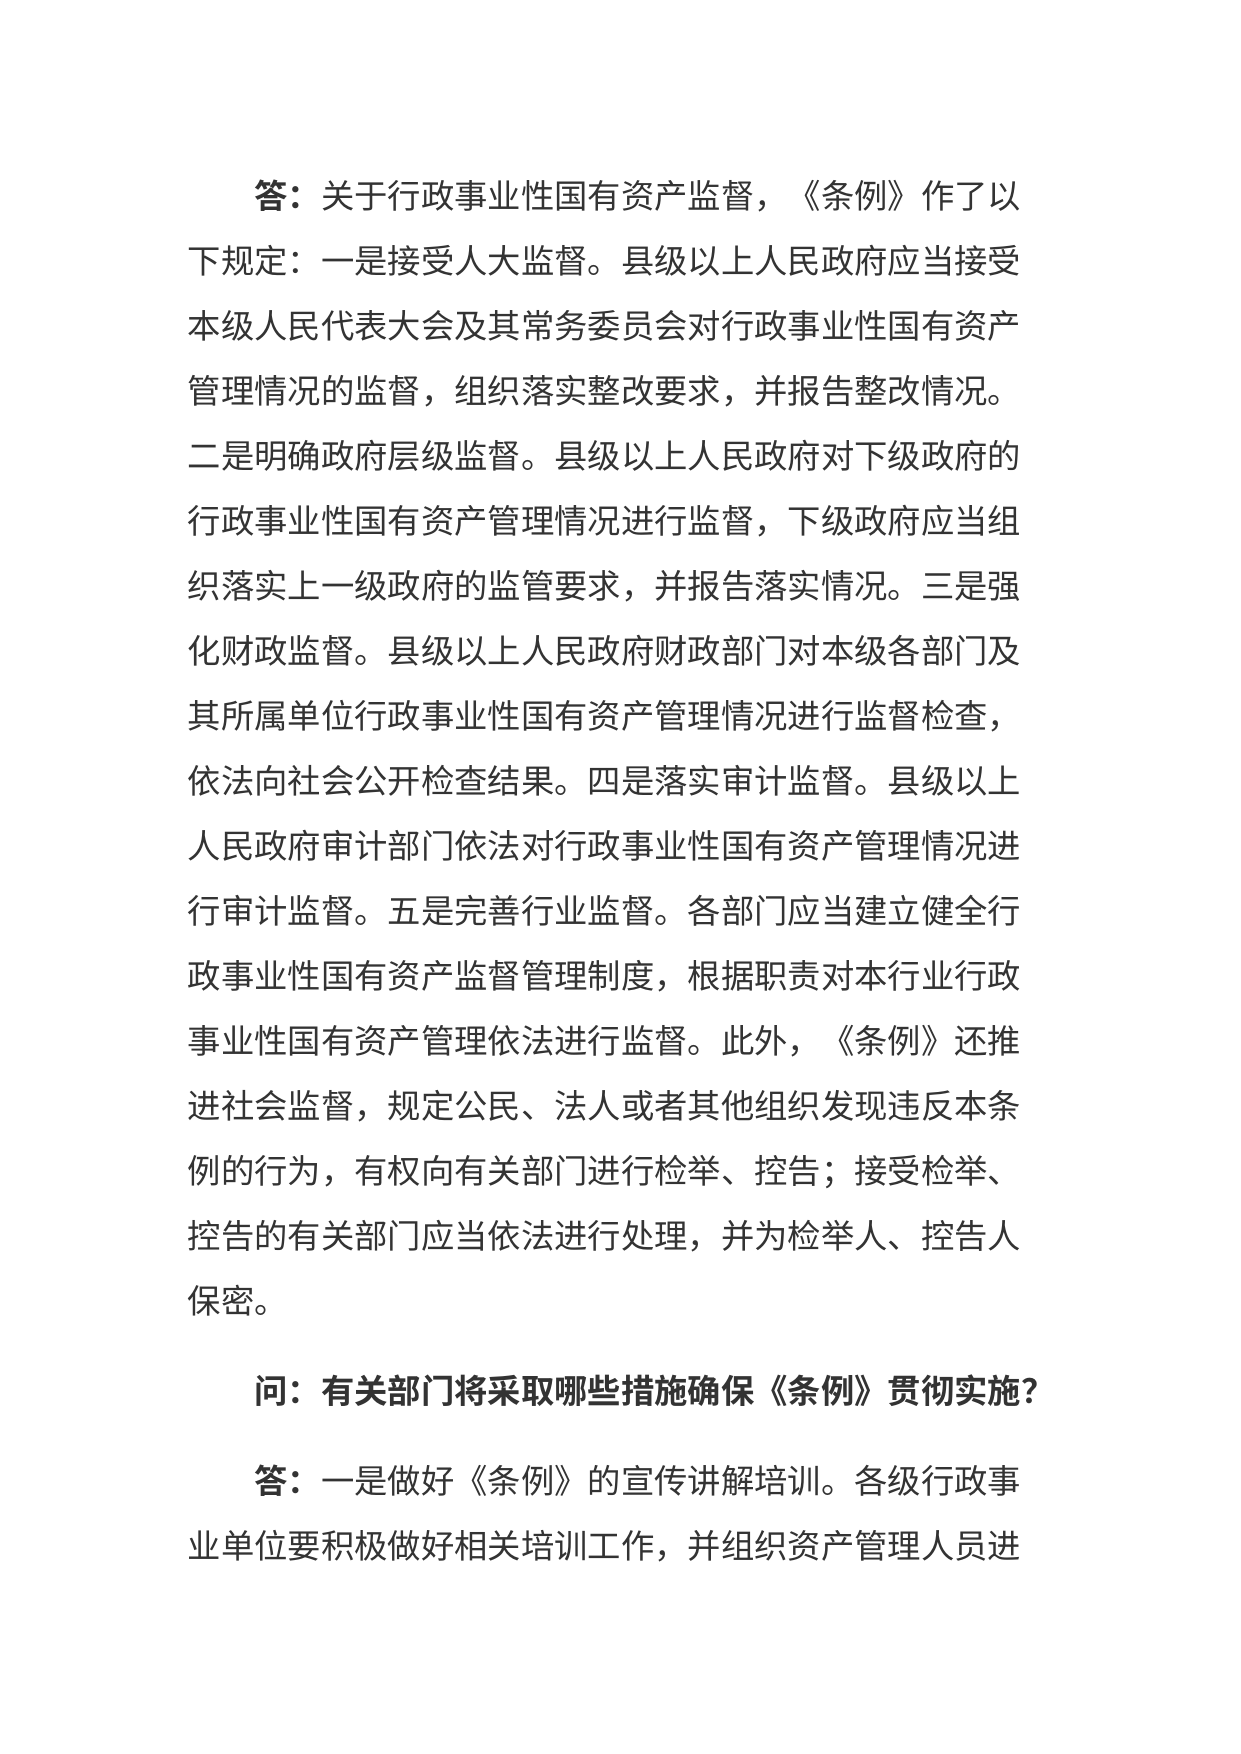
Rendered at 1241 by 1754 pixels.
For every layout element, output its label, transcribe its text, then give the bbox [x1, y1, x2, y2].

text 问：有关部门将采取哪些措施确保《条例》贯彻实施？ [187, 1357, 1053, 1422]
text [187, 1447, 1053, 1577]
text 答：关于行政事业性国有资产监督，《条例》作了以下规定：一是接受人大监督。县级以上人民政府应当接受本级人民代表大会及其常务委员会对行政事业性国有资产管理情况的监督，组织落实整改要求，并报告整改情况。二是明确政府层级监督。县级以上人民政府对下级政府的行政事业性国有资产管理情况进行监督，下级政府应当组织落实上一级政府的监管要求，并报告落实情况。三是强化财政监督。县级以上人民政府财政部门对本级各部门及其所属单位行政事业性国有资产管理情况进行监督检查，依法向社会公开检查结果。四是落实审计监督。县级以上人民政府审计部门依法对行政事业性国有资产管理情况进行审计监督。五是完善行业监督。各部门应当建立健全行政事业性国有资产监督管理制度，根据职责对本行业行政事业性国有资产管理依法进行监督。此外，《条例》还推进社会监督，规定公民、法人或者其他组织发现违反本条例的行为，有权向有关部门进行检举、控告；接受检举、控告的有关部门应当依法进行处理，并为检举人、控告人保密。 [187, 162, 1053, 1332]
